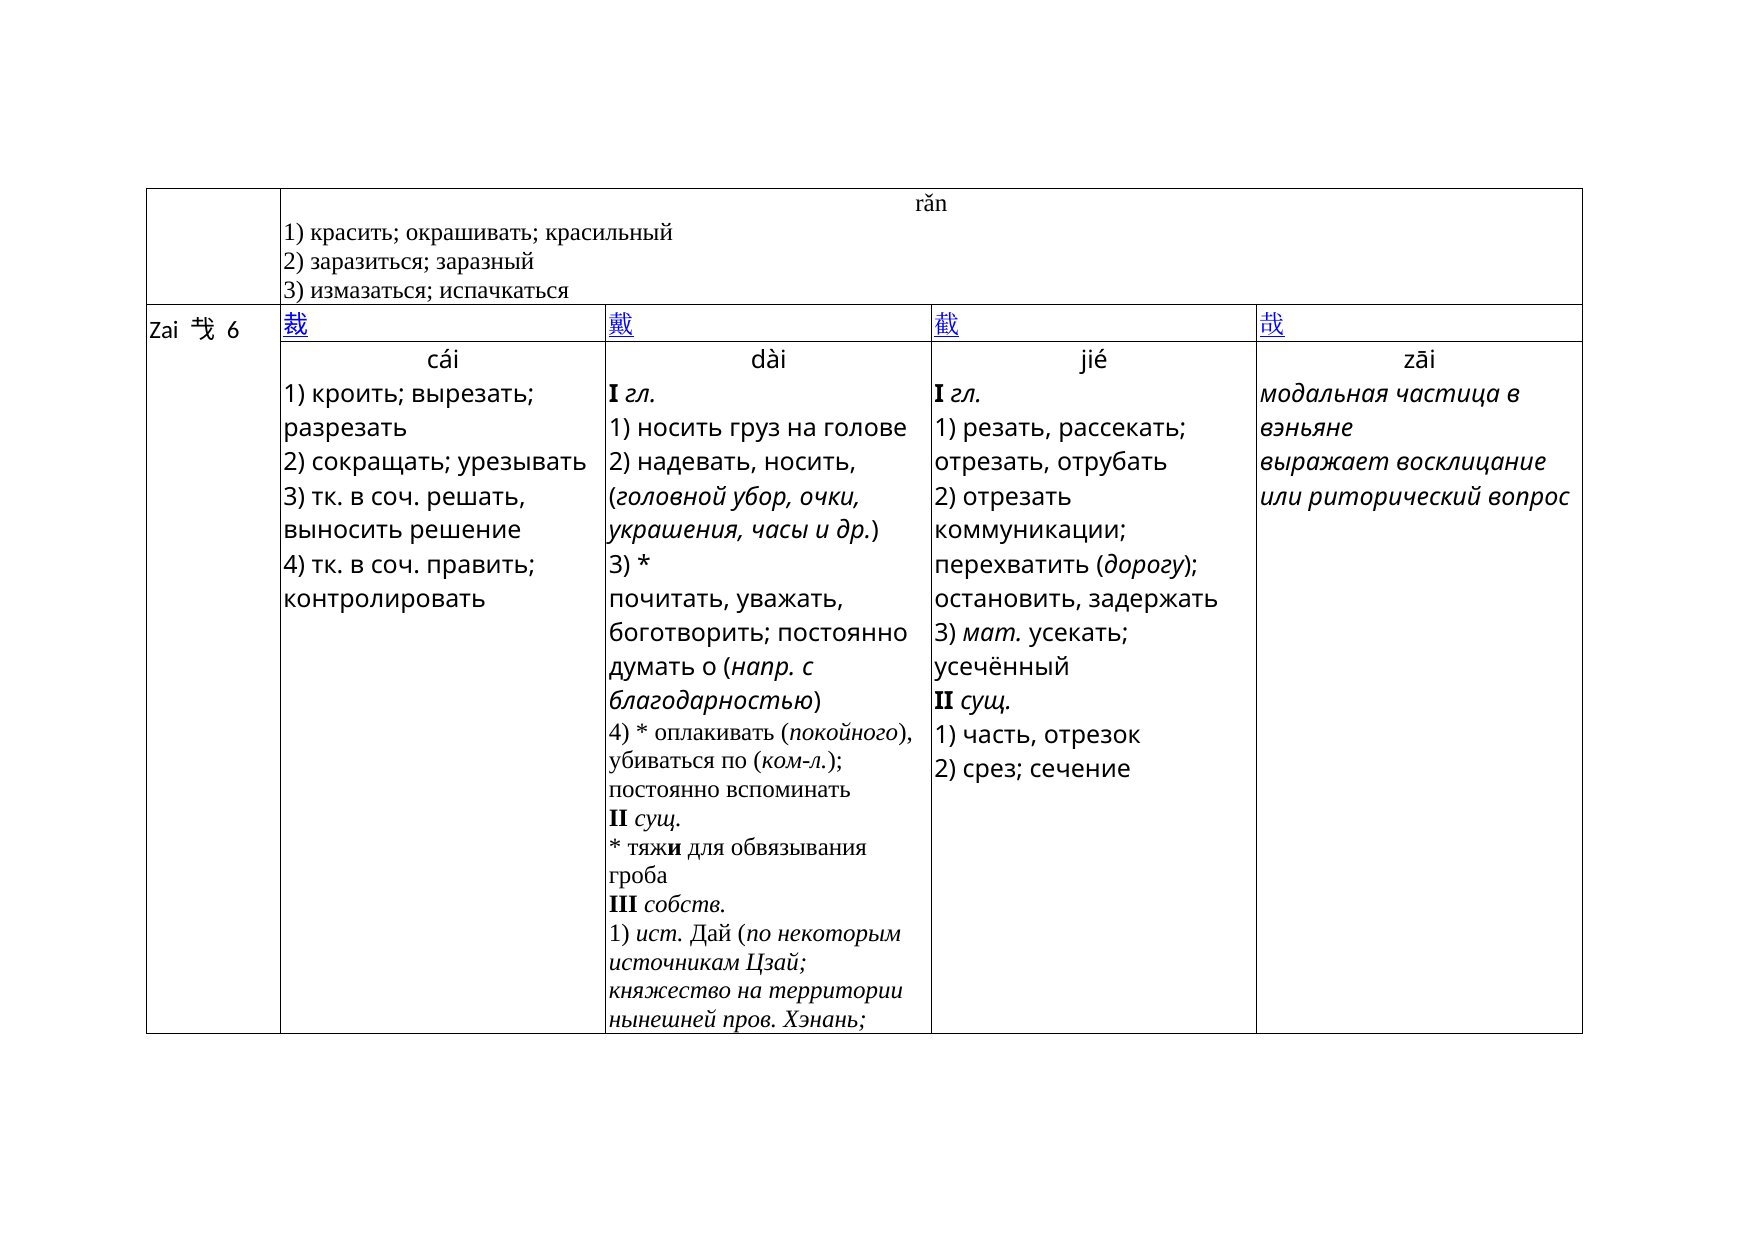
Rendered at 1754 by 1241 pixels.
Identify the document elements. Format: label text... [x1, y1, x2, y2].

table_cell Zai 𢦏 6 [147, 305, 280, 1033]
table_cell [1257, 342, 1582, 1033]
table_cell 截 [932, 305, 1256, 341]
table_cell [606, 342, 931, 1033]
table_cell 哉 [1257, 305, 1582, 341]
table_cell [281, 342, 605, 1033]
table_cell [932, 342, 1256, 1033]
table_cell 戴 [606, 305, 931, 341]
table_cell [147, 189, 280, 303]
table_cell 裁 [281, 305, 605, 341]
table_cell rǎn 1) красить; окрашивать; красильный 2) заразиться; заразный 3) измазаться; испачкаться [281, 189, 1582, 303]
